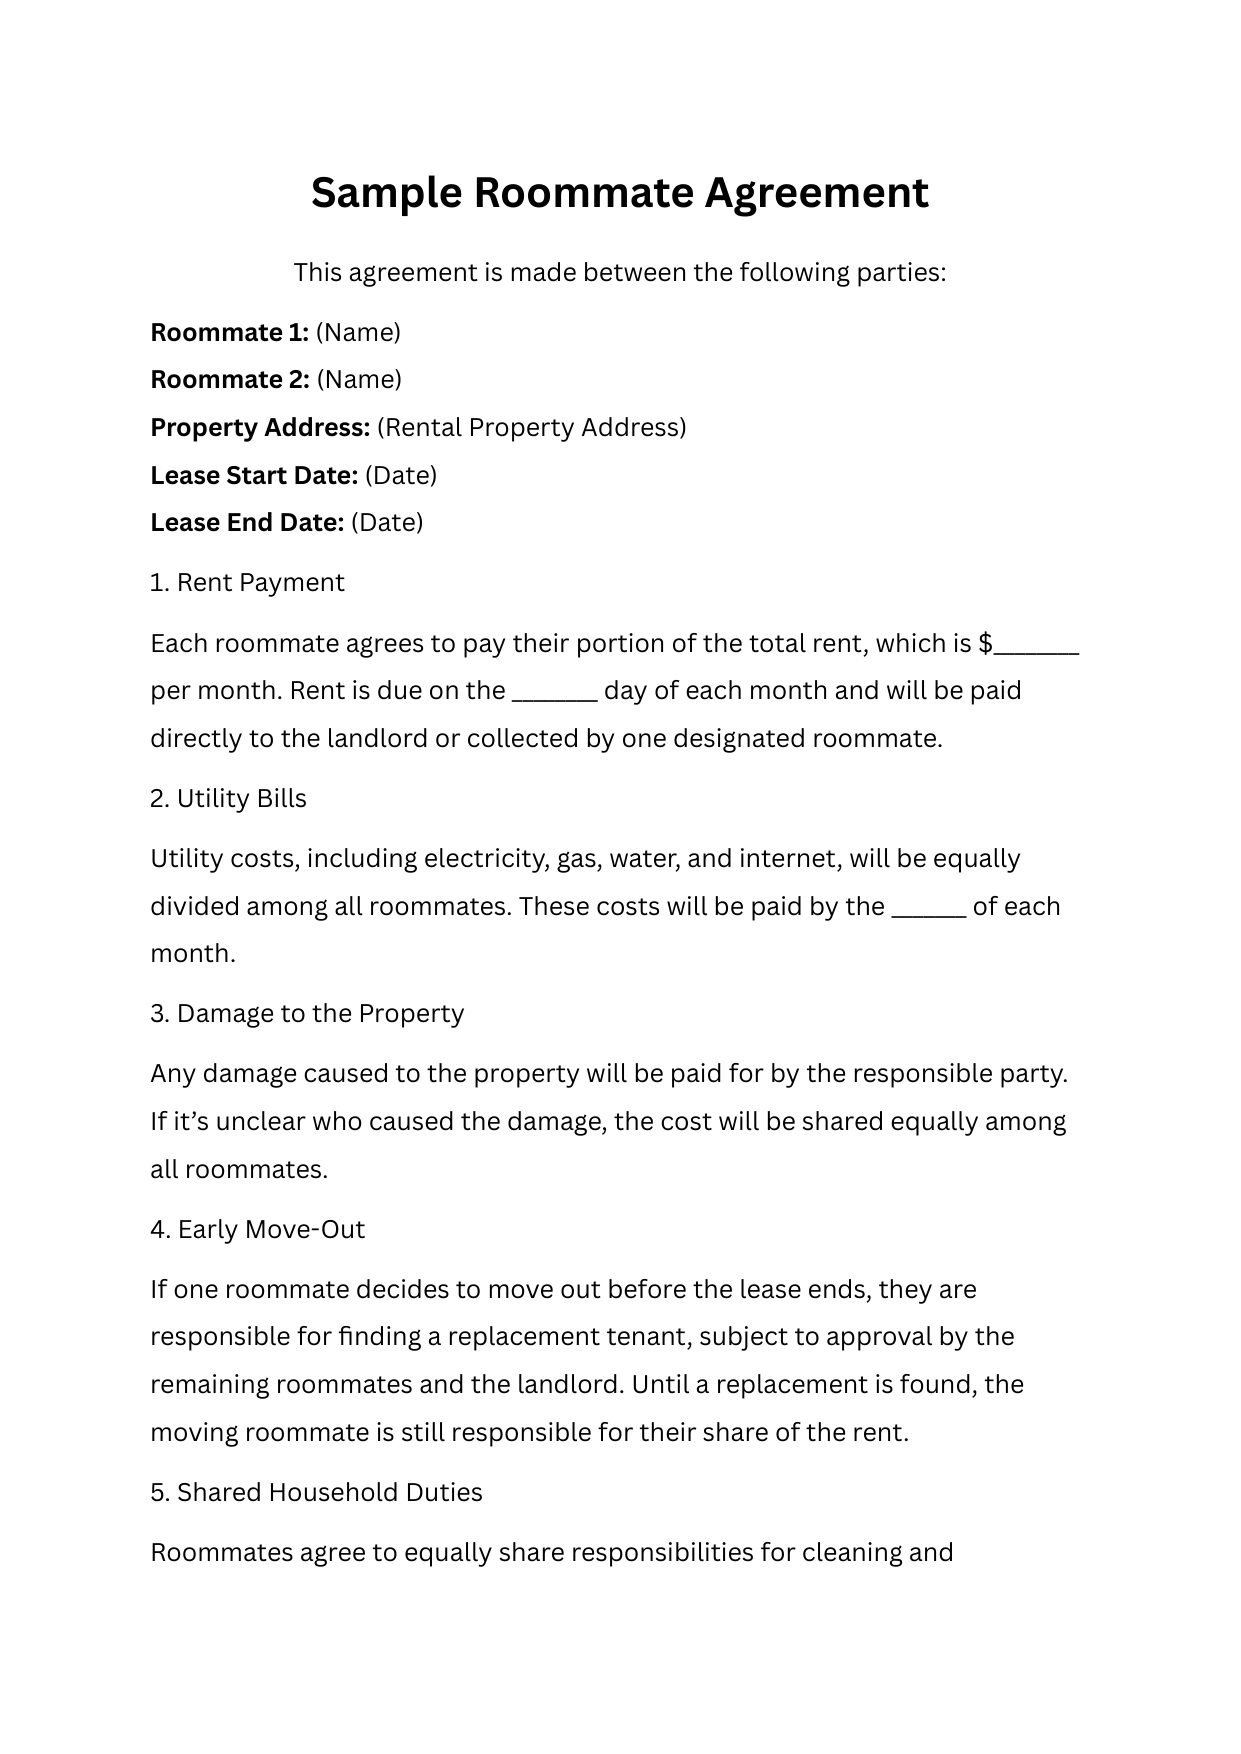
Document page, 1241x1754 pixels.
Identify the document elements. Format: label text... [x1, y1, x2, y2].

text Utility costs, including electricity, gas, water, and internet, will be equally divided among all roommates. These costs will be paid by the _______ of each month. [150, 841, 1090, 970]
text Any damage caused to the property will be paid for by the responsible party. If it’s unclear who caused the damage, the cost will be shared equally among all roommates. [150, 1056, 1090, 1185]
text 4. Early Move-Out [150, 1211, 1090, 1245]
text 3. Damage to the Property [150, 996, 1090, 1030]
text Roommate 1: (Name) Roommate 2: (Name) Property Address: (Rental Property Address) Lease Start Date: (Date) Lease End Date: (Date) [150, 314, 1090, 539]
text 1. Rent Payment [150, 565, 1090, 599]
text This agreement is made between the following parties: [150, 254, 1090, 288]
text Sample Roommate Agreement [150, 162, 1090, 219]
text 2. Utility Bills [150, 781, 1090, 814]
text If one roommate decides to move out before the lease ends, they are responsible for finding a replacement tenant, subject to approval by the remaining roommates and the landlord. Until a replacement is found, the moving roommate is still responsible for their share of the rent. [150, 1271, 1090, 1448]
text 5. Shared Household Duties [150, 1474, 1090, 1508]
text Each roommate agrees to pay their portion of the total rent, which is $________ per month. Rent is due on the ________ day of each month and will be paid directly to the landlord or collected by one designated roommate. [150, 625, 1090, 754]
